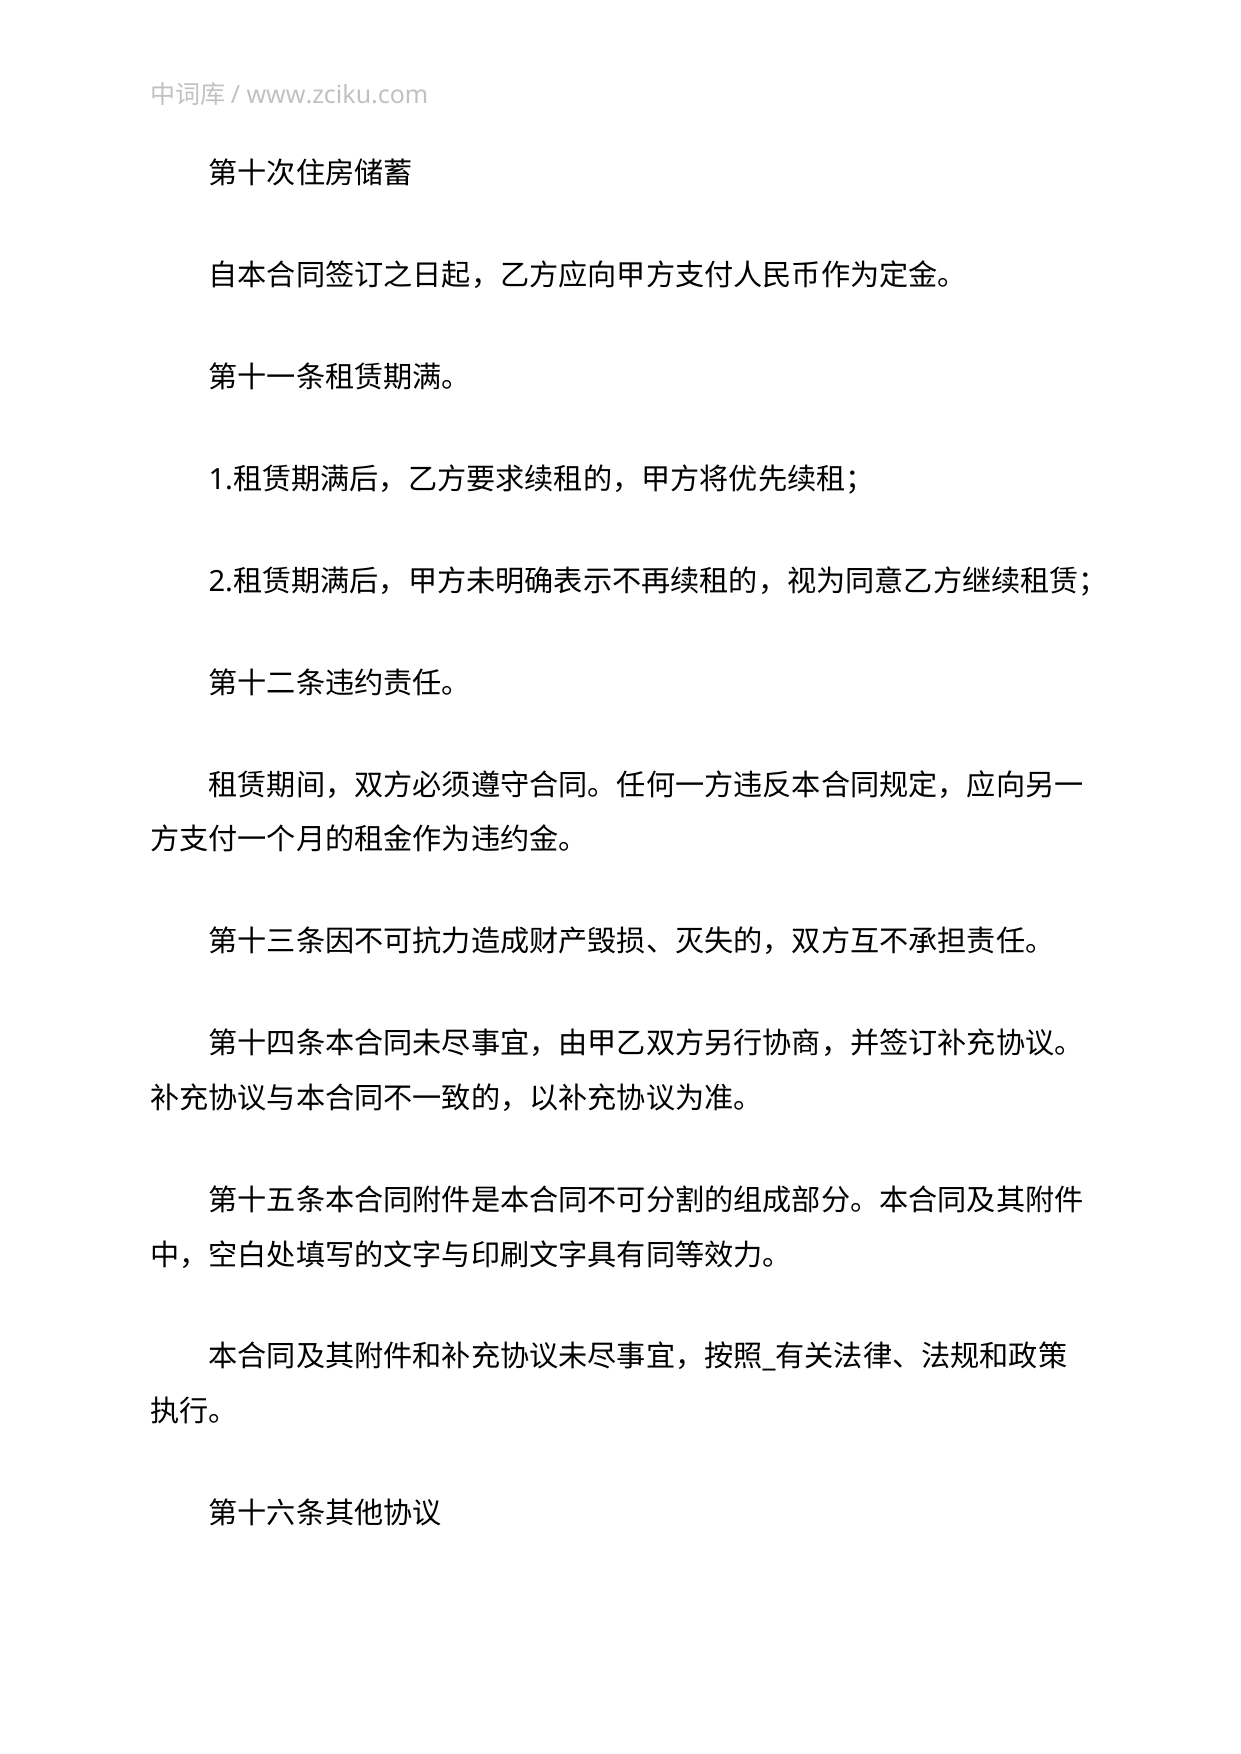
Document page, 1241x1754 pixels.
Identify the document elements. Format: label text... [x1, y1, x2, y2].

text 第十一条租赁期满。 [150, 353, 1090, 396]
text 自本合同签订之日起，乙方应向甲方支付人民币作为定金。 [150, 252, 1090, 294]
text 第十五条本合同附件是本合同不可分割的组成部分。本合同及其附件中，空白处填写的文字与印刷文字具有同等效力。 [150, 1176, 1090, 1273]
text 第十二条违约责任。 [150, 659, 1090, 702]
text 第十三条因不可抗力造成财产毁损、灭失的，双方互不承担责任。 [150, 918, 1090, 960]
text 本合同及其附件和补充协议未尽事宜，按照_有关法律、法规和政策执行。 [150, 1333, 1090, 1430]
text 租赁期间，双方必须遵守合同。任何一方违反本合同规定，应向另一方支付一个月的租金作为违约金。 [150, 761, 1090, 858]
text 2.租赁期满后，甲方未明确表示不再续租的，视为同意乙方继续租赁； [150, 557, 1090, 600]
text 第十次住房储蓄 [150, 150, 1090, 192]
text 1.租赁期满后，乙方要求续租的，甲方将优先续租； [150, 455, 1090, 498]
text 第十四条本合同未尽事宜，由甲乙双方另行协商，并签订补充协议。补充协议与本合同不一致的，以补充协议为准。 [150, 1019, 1090, 1117]
text 第十六条其他协议 [150, 1489, 1090, 1532]
